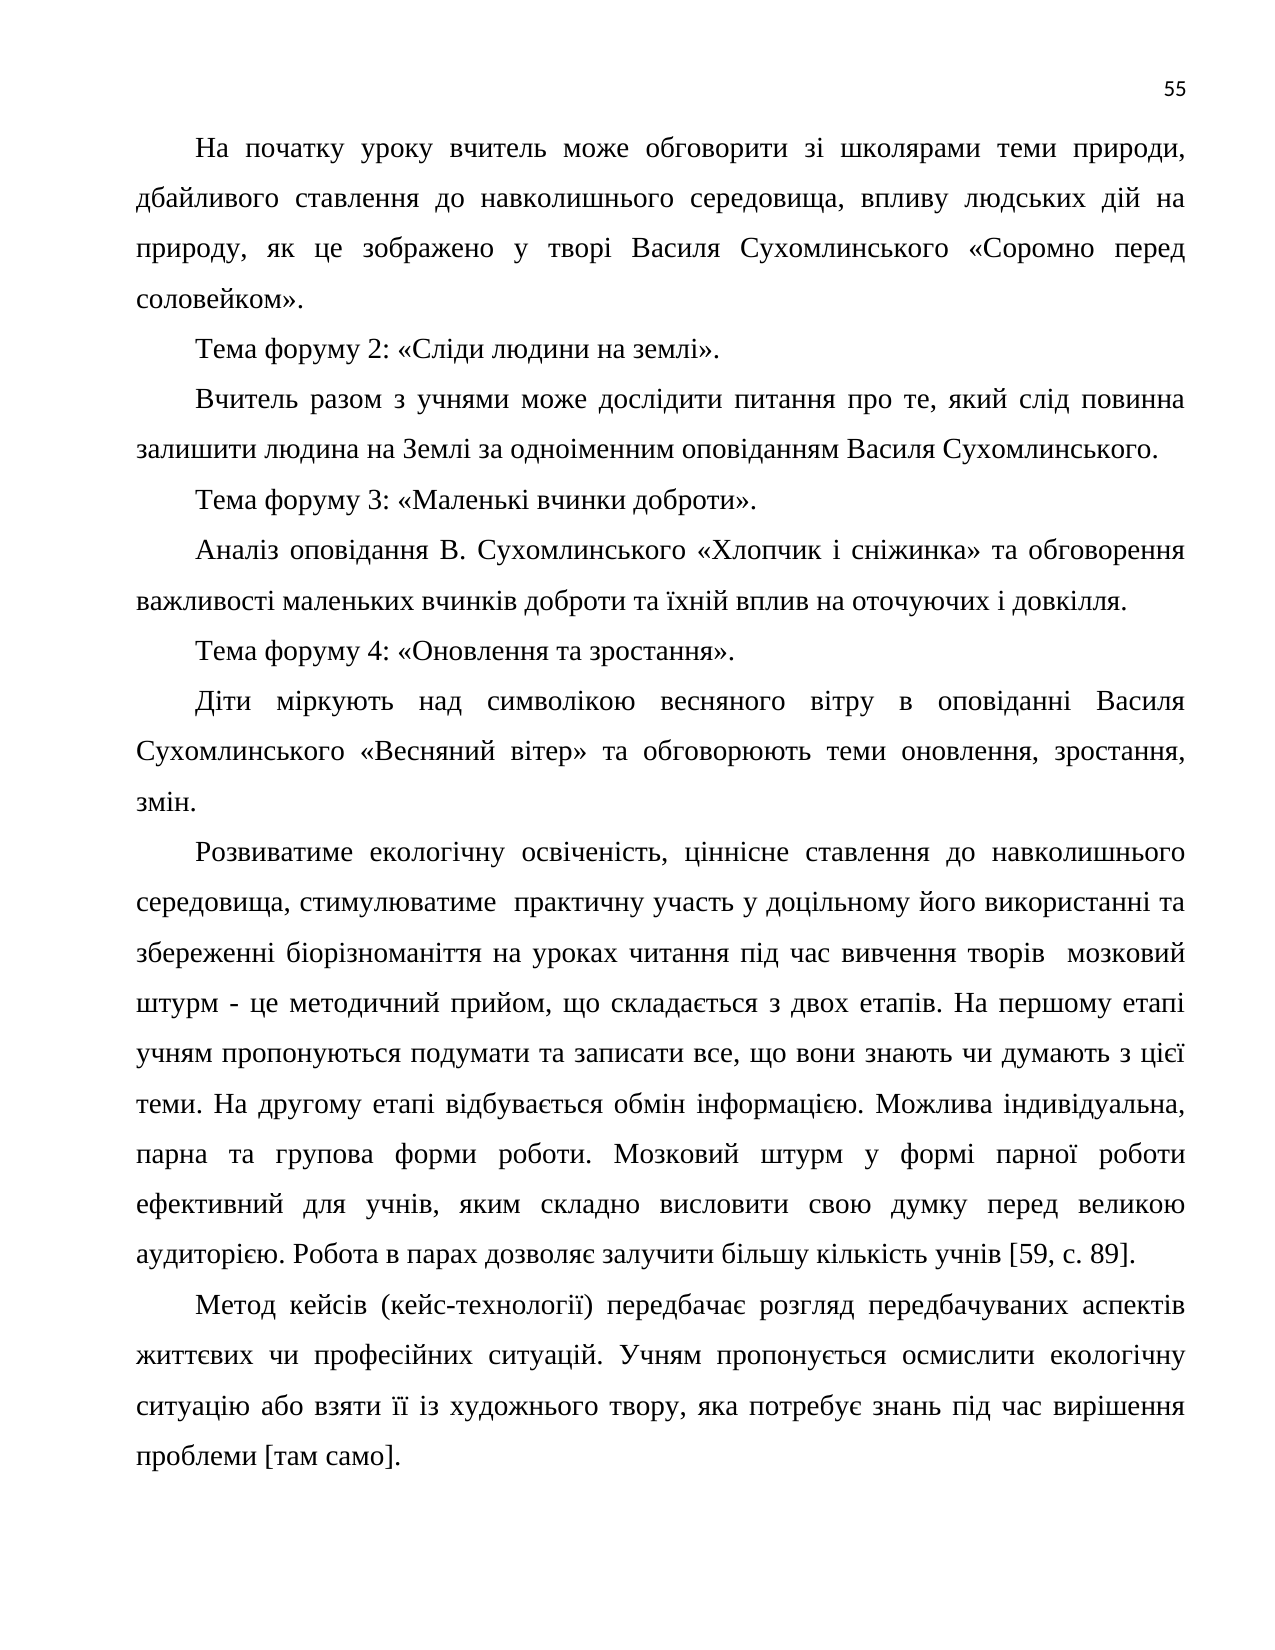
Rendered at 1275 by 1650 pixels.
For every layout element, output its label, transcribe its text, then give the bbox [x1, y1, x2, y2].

text Тема форуму 4: «Оновлення та зростання». [136, 633, 1186, 666]
text На початку уроку вчитель може обговорити зі школярами теми природи, дбайливого ставлення до навколишнього середовища, впливу людських дій на природу, як це зображено у творі Василя Сухомлинського «Соромно перед соловейком». [136, 130, 1186, 314]
text Розвиватиме екологічну освіченість, ціннісне ставлення до навколишнього середовища, стимулюватиме практичну участь у доцільному його використанні та збереженні біорізноманіття на уроках читання під час вивчення творів мозковий штурм - це методичний прийом, що складається з двох етапів. На першому етапі учням пропонуються подумати та записати все, що вони знають чи думають з цієї теми. На другому етапі відбувається обмін інформацією. Можлива індивідуальна, парна та групова форми роботи. Мозковий штурм у формі парної роботи ефективний для учнів, яким складно висловити свою думку перед великою аудиторією. Робота в парах дозволяє залучити більшу кількість учнів [59, с. 89]. [136, 834, 1186, 1270]
text Аналіз оповідання В. Сухомлинського «Хлопчик і сніжинка» та обговорення важливості маленьких вчинків доброти та їхній вплив на оточуючих і довкілля. [136, 532, 1186, 616]
text Вчитель разом з учнями може дослідити питання про те, який слід повинна залишити людина на Землі за одноіменним оповіданням Василя Сухомлинського. [136, 381, 1186, 465]
text Метод кейсів (кейс-технології) передбачає розгляд передбачуваних аспектів життєвих чи професійних ситуацій. Учням пропонується осмислити екологічну ситуацію або взяти її із художнього твору, яка потребує знань під час вирішення проблеми [там само]. [136, 1287, 1186, 1471]
text Тема форуму 2: «Сліди людини на землі». [136, 331, 1186, 364]
text Тема форуму 3: «Маленькі вчинки доброти». [136, 482, 1186, 516]
text Діти міркують над символікою весняного вітру в оповіданні Василя Сухомлинського «Весняний вітер» та обговорюють теми оновлення, зростання, змін. [136, 683, 1186, 817]
